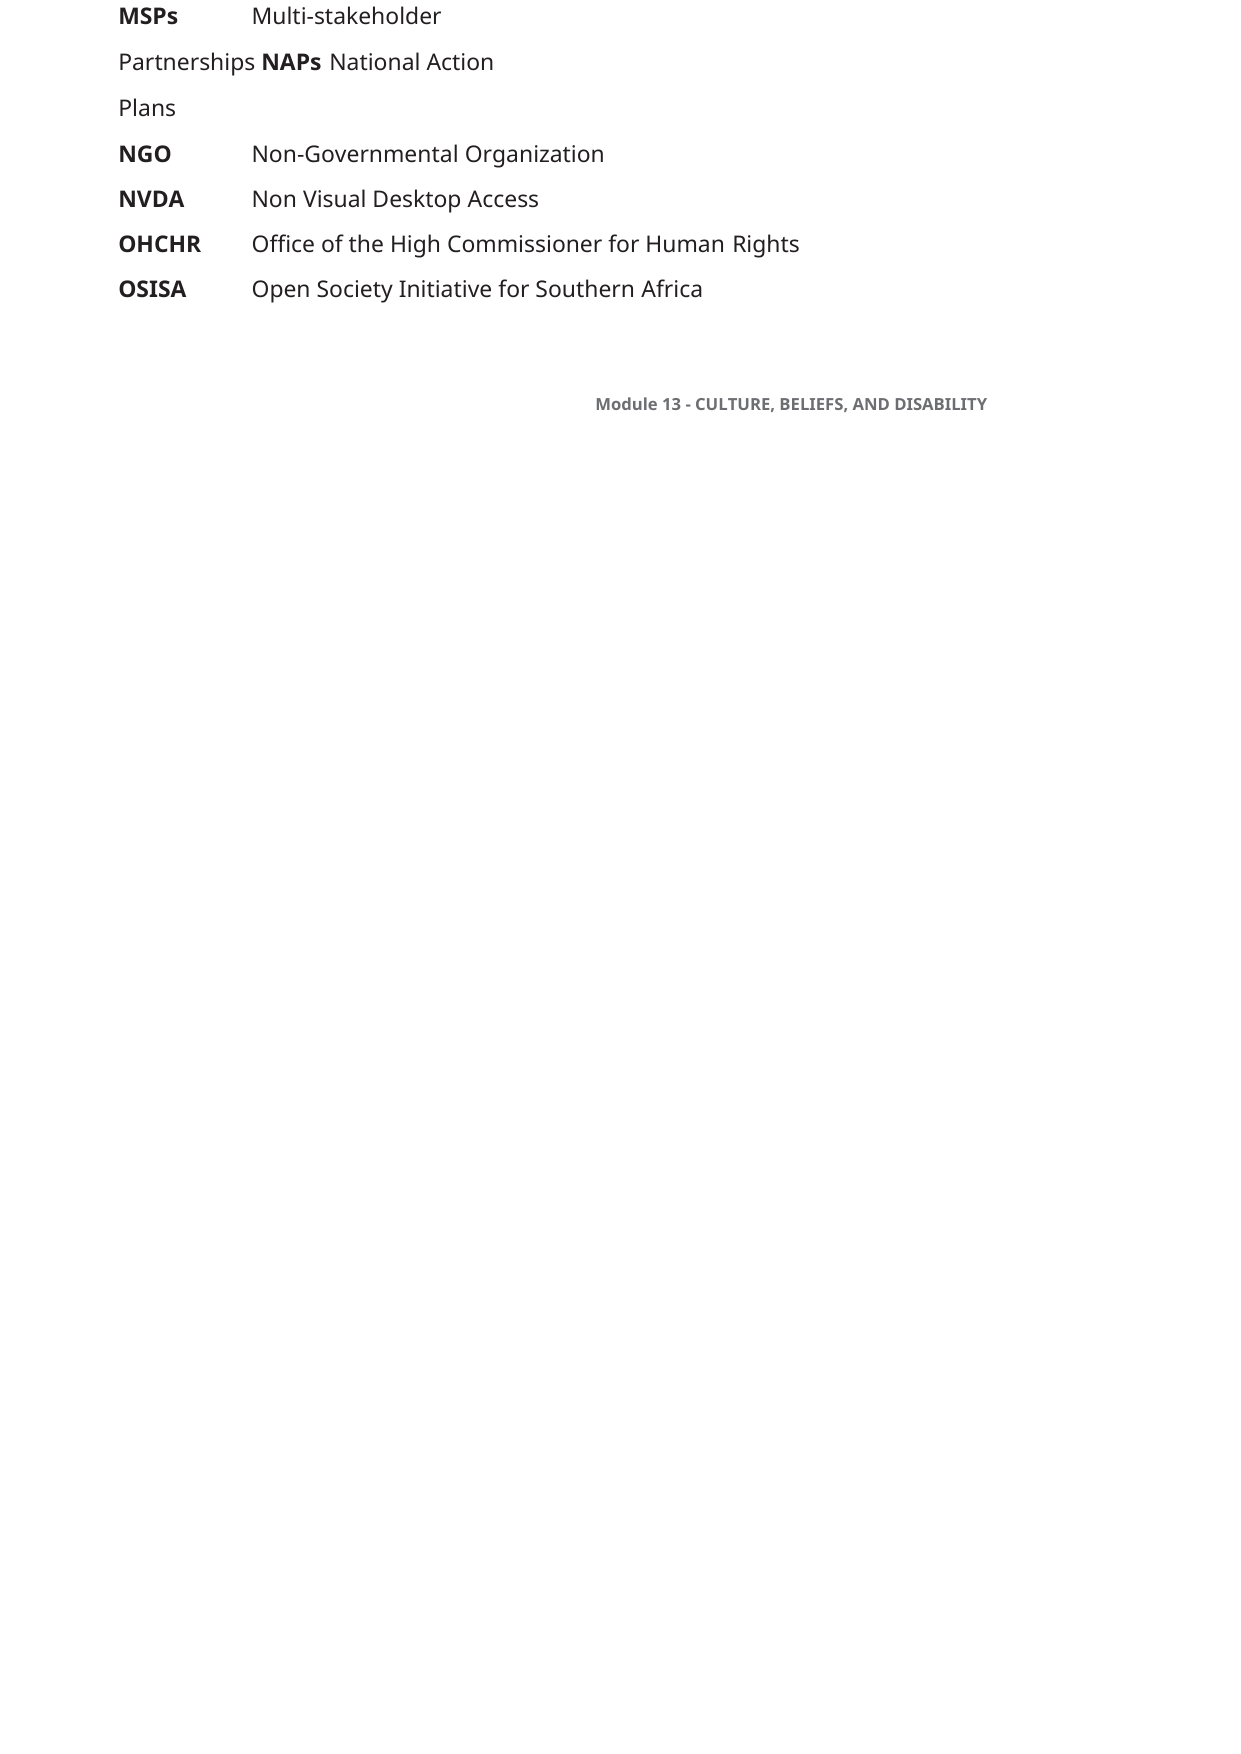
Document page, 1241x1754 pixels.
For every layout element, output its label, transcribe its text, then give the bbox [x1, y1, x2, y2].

text NGO Non-Governmental Organization [118, 138, 1216, 169]
text Module 13 - CULTURE, BELIEFS, AND DISABILITY [595, 392, 1216, 415]
text OHCHR Office of the High Commissioner for Human Rights [118, 228, 1216, 259]
text OSISA Open Society Initiative for Southern Africa [118, 272, 1216, 304]
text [118, 0, 530, 123]
text NVDA Non Visual Desktop Access [118, 183, 1216, 214]
